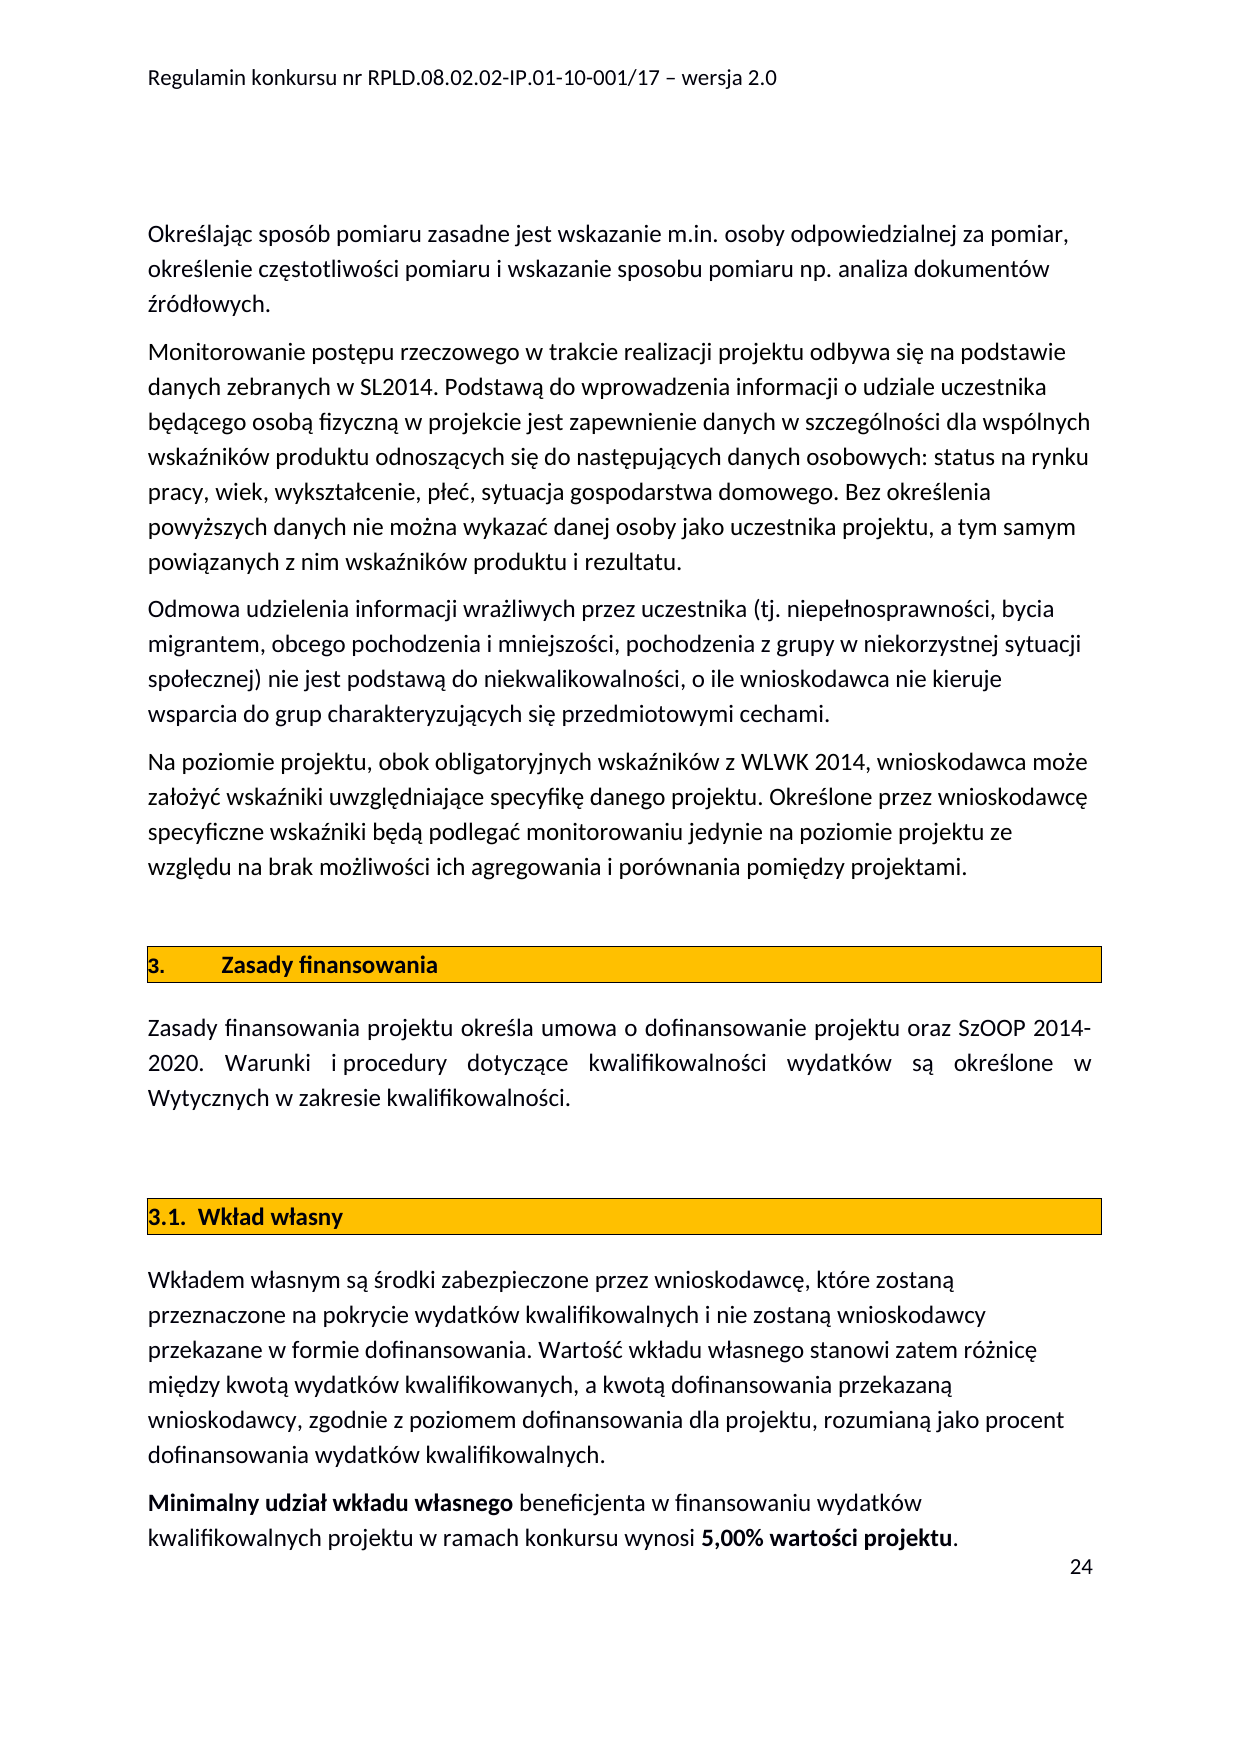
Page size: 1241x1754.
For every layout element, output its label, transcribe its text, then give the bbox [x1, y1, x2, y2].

text Wkładem własnym są środki zabezpieczone przez wnioskodawcę, które zostaną przeznaczone na pokrycie wydatków kwalifikowalnych i nie zostaną wnioskodawcy przekazane w formie dofinansowania. Wartość wkładu własnego stanowi zatem różnicę między kwotą wydatków kwalifikowanych, a kwotą dofinansowania przekazaną wnioskodawcy, zgodnie z poziomem dofinansowania dla projektu, rozumianą jako procent dofinansowania wydatków kwalifikowalnych. [148, 1264, 1093, 1470]
text Monitorowanie postępu rzeczowego w trakcie realizacji projektu odbywa się na podstawie danych zebranych w SL2014. Podstawą do wprowadzenia informacji o udziale uczestnika będącego osobą fizyczną w projekcie jest zapewnienie danych w szczególności dla wspólnych wskaźników produktu odnoszących się do następujących danych osobowych: status na rynku pracy, wiek, wykształcenie, płeć, sytuacja gospodarstwa domowego. Bez określenia powyższych danych nie można wykazać danej osoby jako uczestnika projektu, a tym samym powiązanych z nim wskaźników produktu i rezultatu. [148, 336, 1093, 576]
text Odmowa udzielenia informacji wrażliwych przez uczestnika (tj. niepełnosprawności, bycia migrantem, obcego pochodzenia i mniejszości, pochodzenia z grupy w niekorzystnej sytuacji społecznej) nie jest podstawą do niekwalikowalności, o ile wnioskodawca nie kieruje wsparcia do grup charakteryzujących się przedmiotowymi cechami. [148, 593, 1093, 729]
text Na poziomie projektu, obok obligatoryjnych wskaźników z WLWK 2014, wnioskodawca może założyć wskaźniki uwzględniające specyfikę danego projektu. Określone przez wnioskodawcę specyficzne wskaźniki będą podlegać monitorowaniu jedynie na poziomie projektu ze względu na brak możliwości ich agregowania i porównania pomiędzy projektami. [148, 746, 1093, 881]
text Zasady finansowania projektu określa umowa o dofinansowanie projektu oraz SzOOP 2014-2020. Warunki i procedury dotyczące kwalifikowalności wydatków są określone w Wytycznych w zakresie kwalifikowalności. [148, 1012, 1093, 1113]
text Minimalny udział wkładu własnego beneficjenta w finansowaniu wydatków kwalifikowalnych projektu w ramach konkursu wynosi 5,00% wartości projektu. [148, 1487, 1081, 1552]
text 3.1. Wkład własny [148, 1199, 1101, 1234]
list Zasady finansowania [148, 947, 1101, 982]
text Określając sposób pomiaru zasadne jest wskazanie m.in. osoby odpowiedzialnej za pomiar, określenie częstotliwości pomiaru i wskazanie sposobu pomiaru np. analiza dokumentów źródłowych. [148, 218, 1093, 319]
